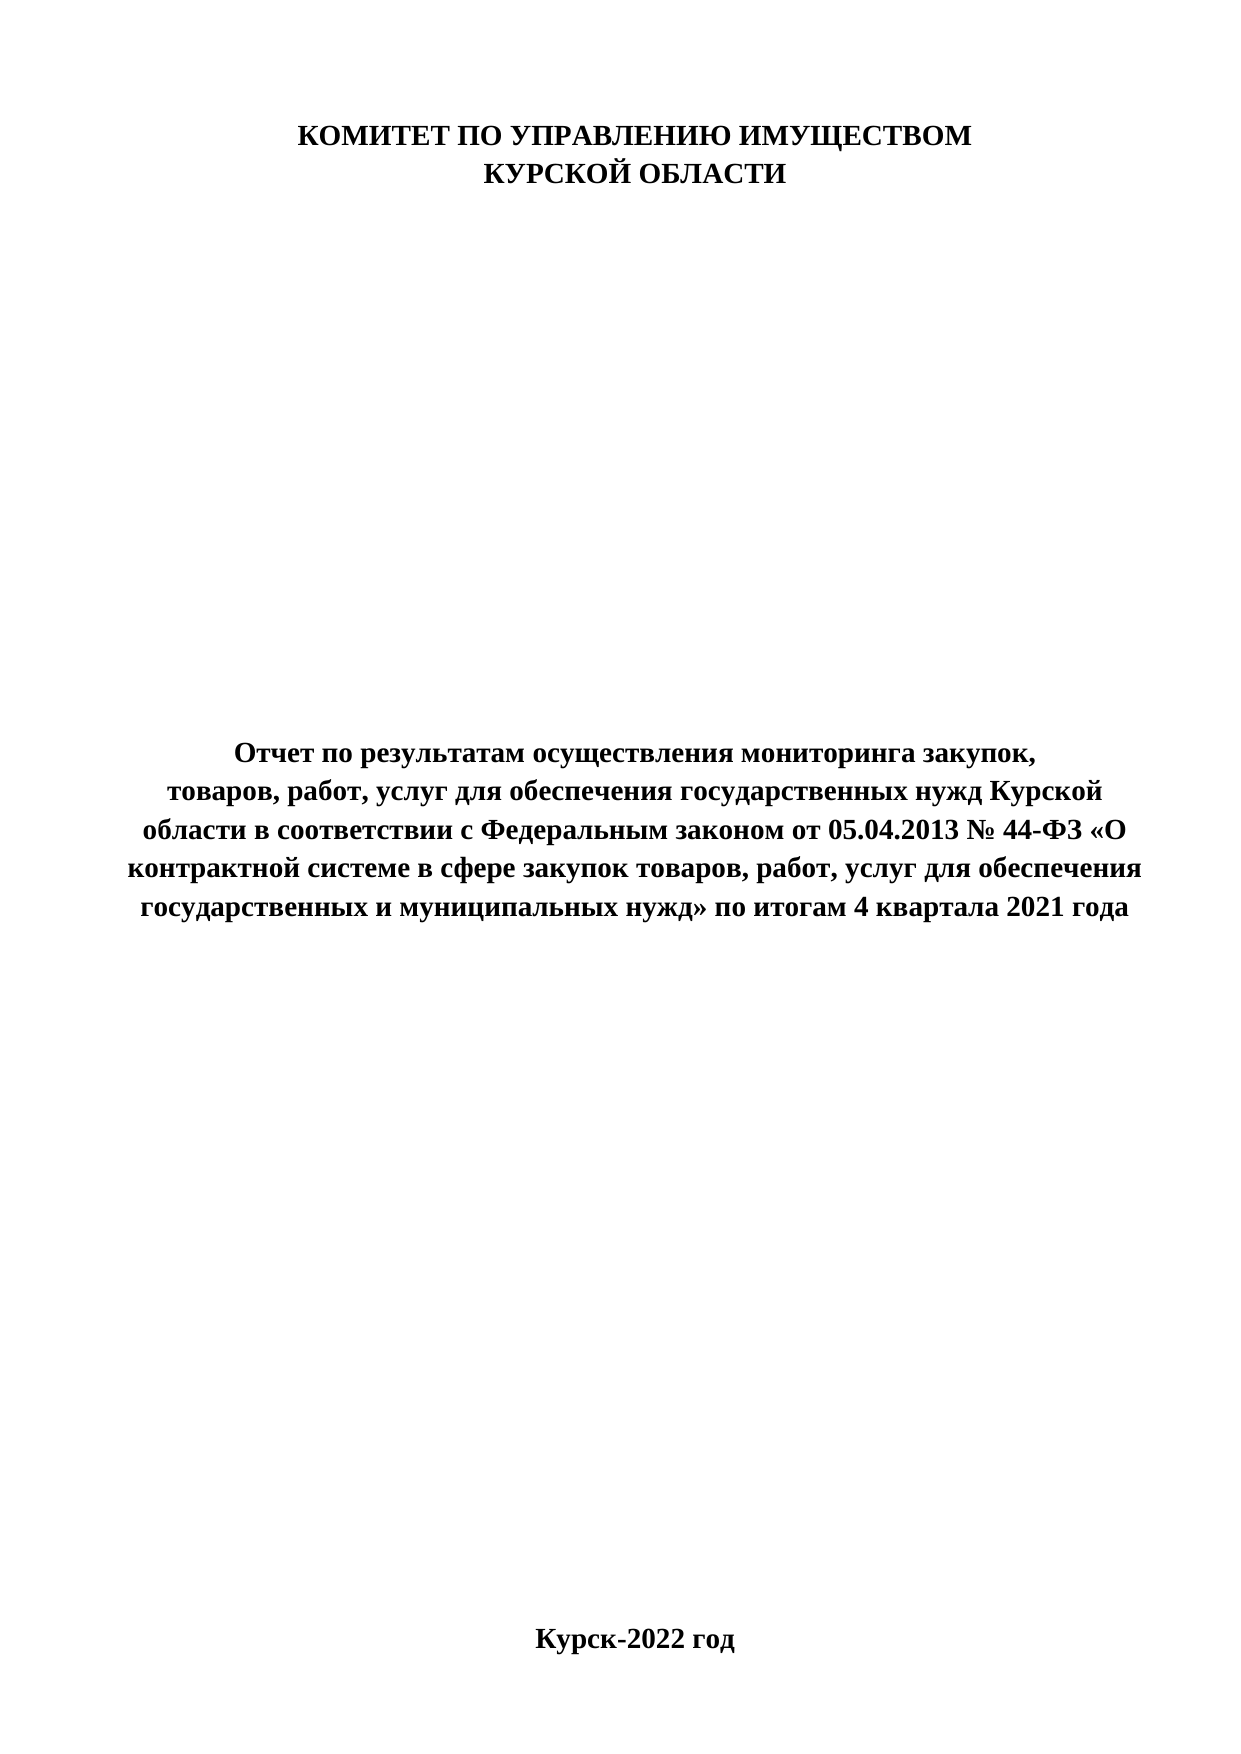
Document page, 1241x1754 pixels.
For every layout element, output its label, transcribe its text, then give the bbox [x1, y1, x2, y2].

text товаров, работ, услуг для обеспечения государственных нужд Курской области в соответствии с Федеральным законом от 05.04.2013 № 44-ФЗ «О контрактной системе в сфере закупок товаров, работ, услуг для обеспечения государственных и муниципальных нужд» по итогам 4 квартала 2021 года [118, 773, 1152, 922]
text КОМИТЕТ ПО УПРАВЛЕНИЮ ИМУЩЕСТВОМ [118, 118, 1152, 152]
text КУРСКОЙ ОБЛАСТИ [118, 157, 1152, 190]
text Отчет по результатам осуществления мониторинга закупок, [118, 735, 1152, 768]
text Курск-2022 год [118, 1621, 1152, 1655]
